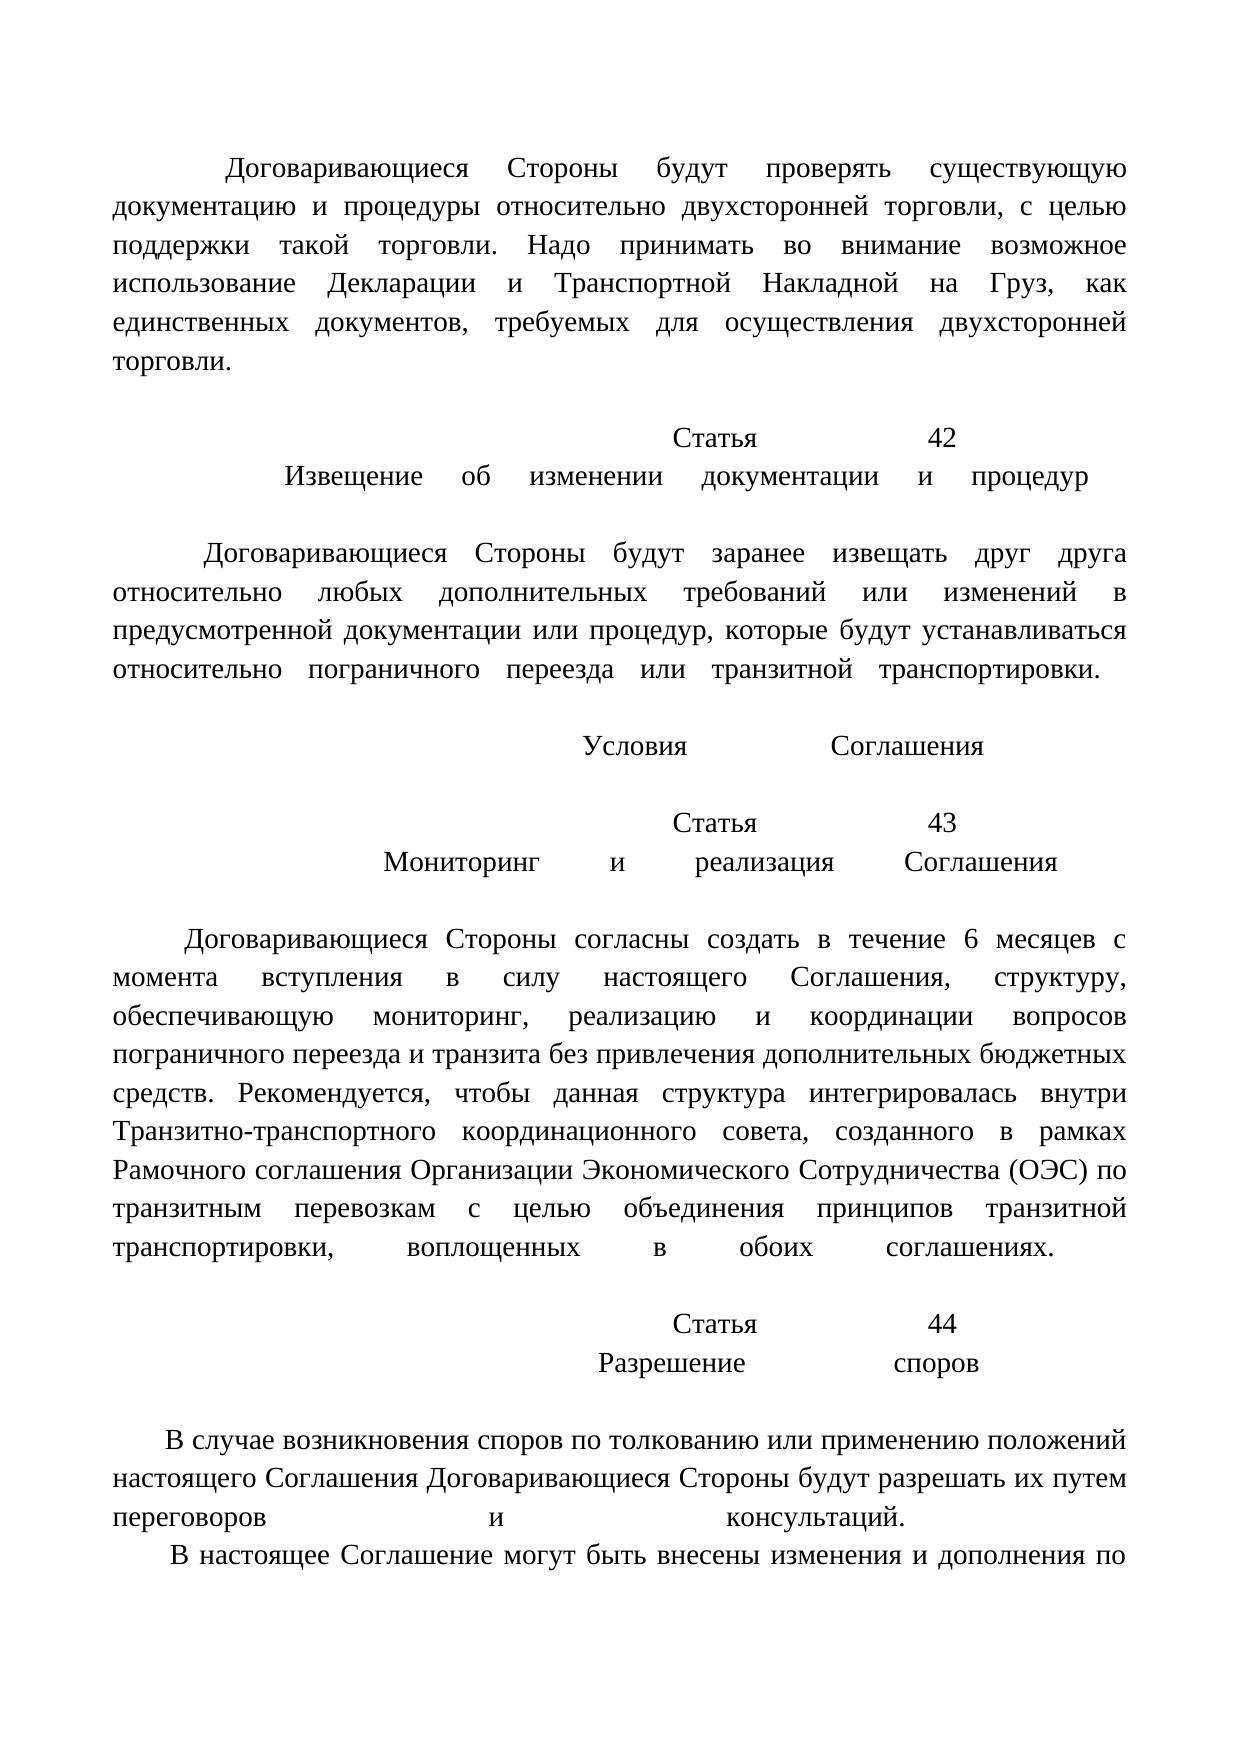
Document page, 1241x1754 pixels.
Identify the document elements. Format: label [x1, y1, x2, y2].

text [112, 150, 1128, 1571]
